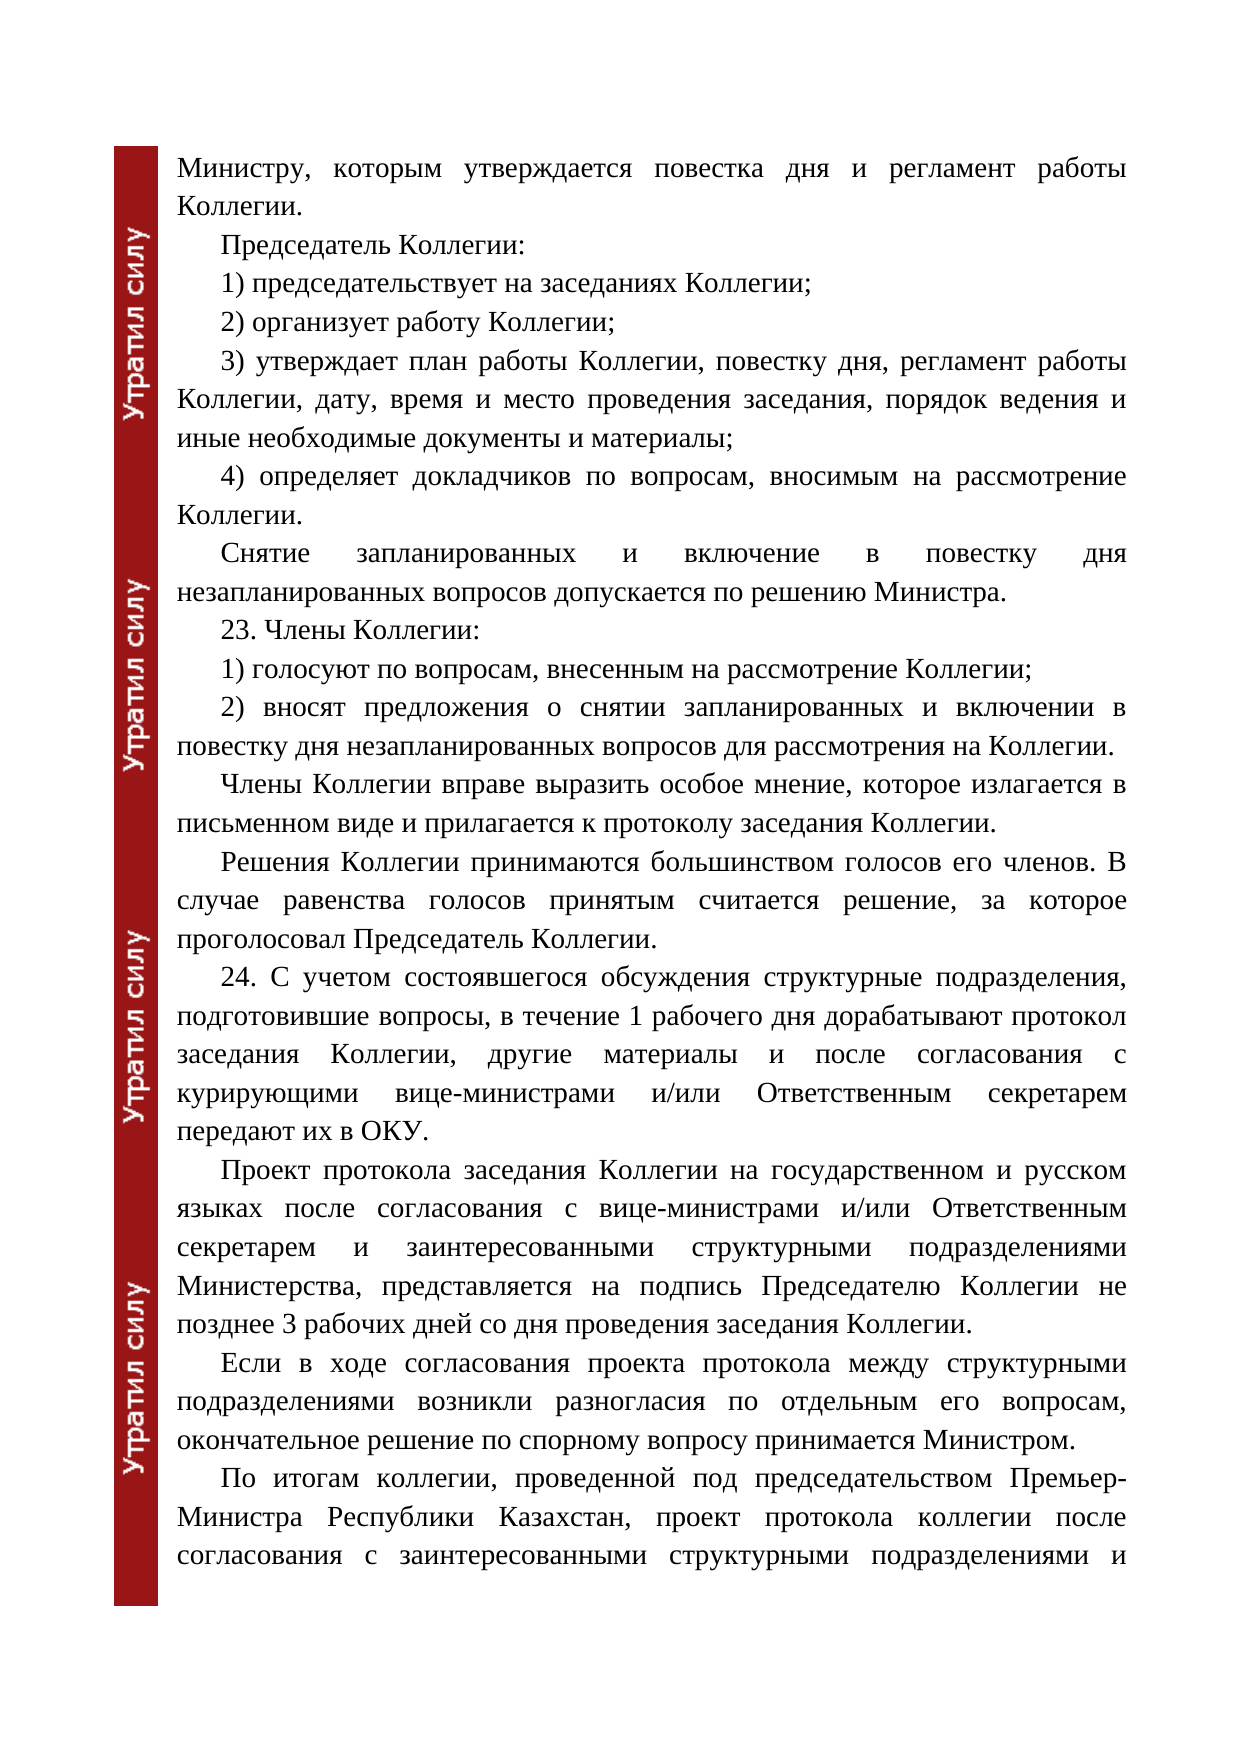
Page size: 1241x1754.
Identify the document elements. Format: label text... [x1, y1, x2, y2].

text Снятие запланированных и включение в повестку дня незапланированных вопросов допускается по решению Министра. [112, 535, 1128, 607]
text Председатель Коллегии: [112, 227, 1128, 261]
text 3) утверждает план работы Коллегии, повестку дня, регламент работы Коллегии, дату, время и место проведения заседания, порядок ведения и иные необходимые документы и материалы; [112, 343, 1128, 453]
picture [114, 646, 158, 651]
picture [114, 530, 158, 535]
text Решения Коллегии принимаются большинством голосов его членов. В случае равенства голосов принятым считается решение, за которое проголосовал Председатель Коллегии. [112, 844, 1128, 954]
text 1) голосуют по вопросам, внесенным на рассмотрение Коллегии; [112, 651, 1128, 684]
picture [114, 1455, 158, 1460]
text 23. Члены Коллегии: [112, 612, 1128, 646]
text 1) председательствует на заседаниях Коллегии; [112, 266, 1128, 299]
picture [114, 299, 158, 304]
picture [114, 1147, 158, 1152]
picture [114, 146, 158, 150]
picture [114, 839, 158, 844]
text 2) организует работу Коллегии; [112, 304, 1128, 338]
picture [114, 338, 158, 343]
picture [114, 684, 158, 689]
picture [114, 607, 158, 612]
text 4) определяет докладчиков по вопросам, вносимым на рассмотрение Коллегии. [112, 458, 1128, 530]
picture [114, 261, 158, 266]
text Если в ходе согласования проекта протокола между структурными подразделениями возникли разногласия по отдельным его вопросам, окончательное решение по спорному вопросу принимается Министром. [112, 1345, 1128, 1455]
picture [114, 453, 158, 458]
text Проект протокола заседания Коллегии на государственном и русском языках после согласования с вице-министрами и/или Ответственным секретарем и заинтересованными структурными подразделениями Министерства, представляется на подпись Председателю Коллегии не позднее 3 рабочих дней со дня проведения заседания Коллегии. [112, 1152, 1128, 1340]
picture [114, 222, 158, 227]
text Члены Коллегии вправе выразить особое мнение, которое излагается в письменном виде и прилагается к протоколу заседания Коллегии. [112, 767, 1128, 839]
picture [114, 762, 158, 767]
picture [114, 1571, 158, 1606]
text 24. С учетом состоявшегося обсуждения структурные подразделения, подготовившие вопросы, в течение 1 рабочего дня дорабатывают протокол заседания Коллегии, другие материалы и после согласования с курирующими вице-министрами и/или Ответственным секретарем передают их в ОКУ. [112, 959, 1128, 1147]
text 2) вносят предложения о снятии запланированных и включении в повестку дня незапланированных вопросов для рассмотрения на Коллегии. [112, 689, 1128, 762]
picture [114, 1340, 158, 1345]
picture [114, 954, 158, 959]
